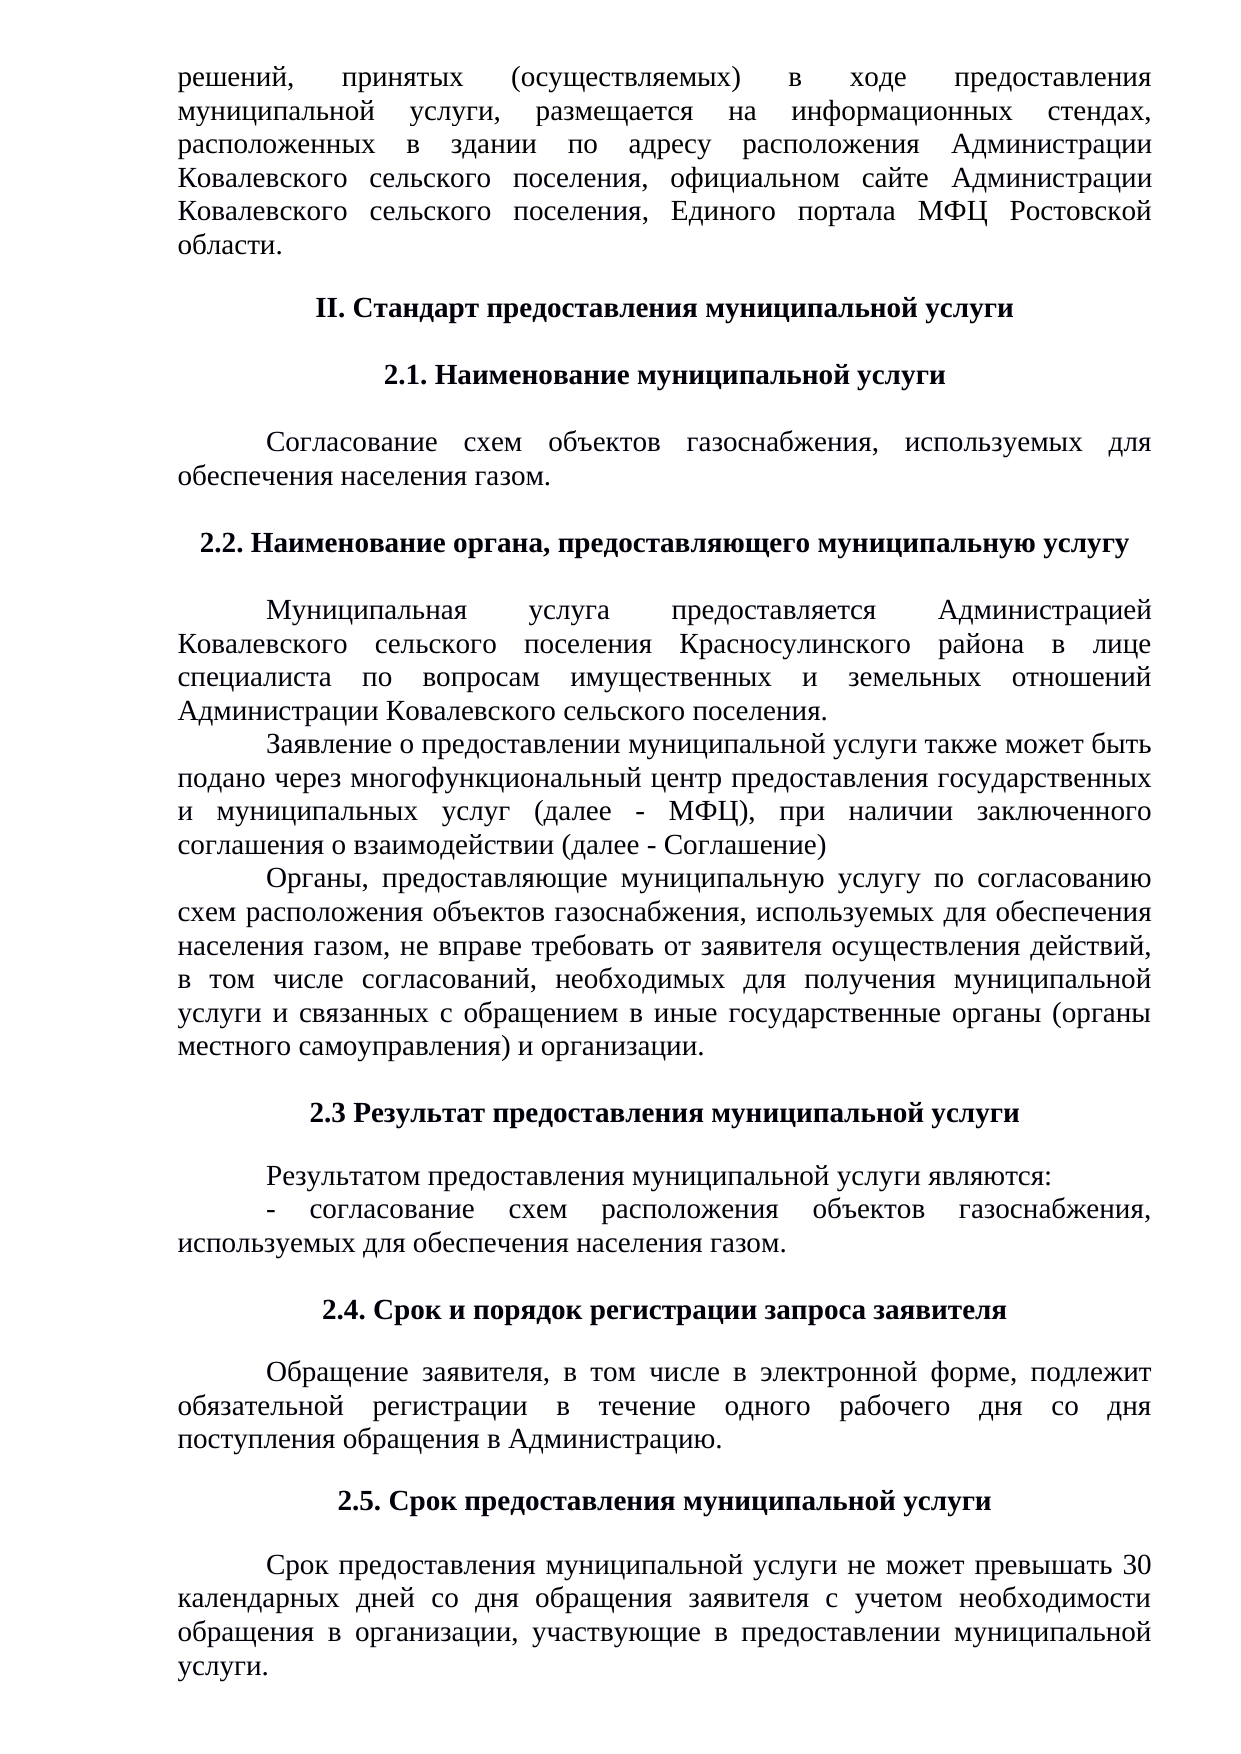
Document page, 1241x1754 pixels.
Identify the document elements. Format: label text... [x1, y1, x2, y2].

list Органы, предоставляющие муниципальную услугу по согласованию схем расположения объектов газоснабжения, используемых для обеспечения населения газом, не вправе требовать от заявителя осуществления действий, в том числе согласований, необходимых для получения муниципальной услуги и связанных с обращением в иные государственные органы (органы местного самоуправления) и организации. [177, 861, 1152, 1062]
text 2.4. Срок и порядок регистрации запроса заявителя [177, 1292, 1152, 1325]
list - согласование схем расположения объектов газоснабжения, используемых для обеспечения населения газом. [177, 1191, 1152, 1258]
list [177, 160, 1152, 260]
text 2.1. Наименование муниципальной услуги [177, 357, 1152, 391]
list Согласование схем объектов газоснабжения, используемых для обеспечения населения газом. [177, 424, 1152, 492]
text 2.5. Срок предоставления муниципальной услуги [177, 1483, 1152, 1517]
text Заявление о предоставлении муниципальной услуги также может быть подано через многофункциональный центр предоставления государственных и муниципальных услуг (далее - МФЦ), при наличии заключенного соглашения о взаимодействии (далее - Соглашение) [177, 726, 1152, 861]
list Срок предоставления муниципальной услуги не может превышать 30 календарных дней со дня обращения заявителя с учетом необходимости обращения в организации, участвующие в предоставлении муниципальной услуги. [177, 1547, 1152, 1681]
list Результатом предоставления муниципальной услуги являются: [177, 1158, 1152, 1191]
list Обращение заявителя, в том числе в электронной форме, подлежит обязательной регистрации в течение одного рабочего дня со дня поступления обращения в Администрацию. [177, 1354, 1152, 1455]
text II. Стандарт предоставления муниципальной услуги [177, 290, 1152, 324]
text 2.2. Наименование органа, предоставляющего муниципальную услугу [177, 525, 1152, 559]
text 2.3 Результат предоставления муниципальной услуги [177, 1095, 1152, 1129]
list Муниципальная услуга предоставляется Администрацией Ковалевского сельского поселения Красносулинского района в лице специалиста по вопросам имущественных и земельных отношений Администрации Ковалевского сельского поселения. [177, 592, 1152, 726]
